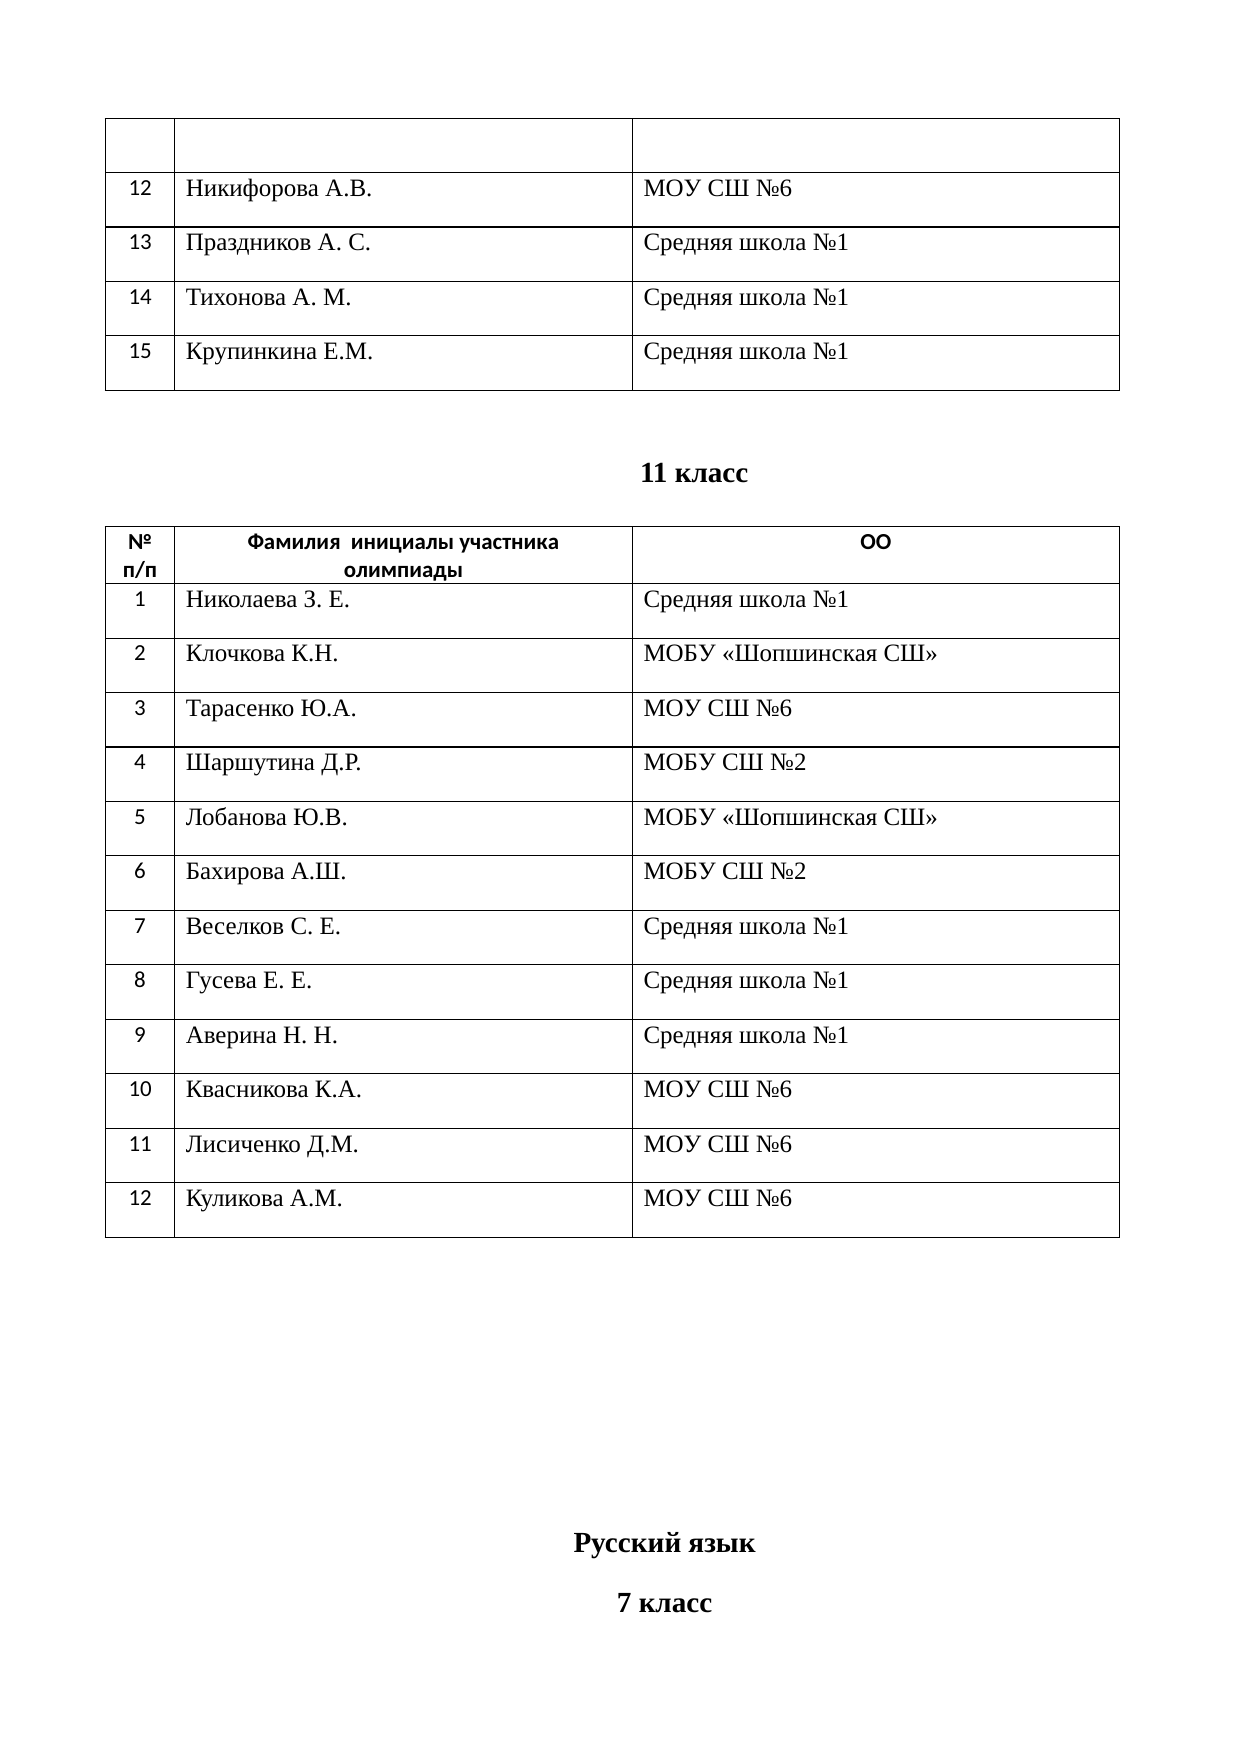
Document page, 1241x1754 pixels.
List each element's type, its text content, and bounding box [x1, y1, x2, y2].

text Русский язык [177, 1526, 1152, 1559]
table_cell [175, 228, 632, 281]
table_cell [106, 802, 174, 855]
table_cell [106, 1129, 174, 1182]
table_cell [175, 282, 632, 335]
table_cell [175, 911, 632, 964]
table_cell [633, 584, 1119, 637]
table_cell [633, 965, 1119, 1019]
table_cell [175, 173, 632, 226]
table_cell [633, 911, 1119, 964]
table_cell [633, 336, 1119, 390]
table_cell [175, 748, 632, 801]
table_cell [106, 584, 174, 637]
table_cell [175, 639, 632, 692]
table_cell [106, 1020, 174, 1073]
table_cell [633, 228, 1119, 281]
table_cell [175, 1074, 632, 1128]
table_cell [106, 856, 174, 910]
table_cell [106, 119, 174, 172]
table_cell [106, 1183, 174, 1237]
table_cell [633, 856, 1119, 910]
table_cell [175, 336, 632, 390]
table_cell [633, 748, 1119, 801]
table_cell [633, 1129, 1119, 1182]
text 7 класс [177, 1585, 1152, 1618]
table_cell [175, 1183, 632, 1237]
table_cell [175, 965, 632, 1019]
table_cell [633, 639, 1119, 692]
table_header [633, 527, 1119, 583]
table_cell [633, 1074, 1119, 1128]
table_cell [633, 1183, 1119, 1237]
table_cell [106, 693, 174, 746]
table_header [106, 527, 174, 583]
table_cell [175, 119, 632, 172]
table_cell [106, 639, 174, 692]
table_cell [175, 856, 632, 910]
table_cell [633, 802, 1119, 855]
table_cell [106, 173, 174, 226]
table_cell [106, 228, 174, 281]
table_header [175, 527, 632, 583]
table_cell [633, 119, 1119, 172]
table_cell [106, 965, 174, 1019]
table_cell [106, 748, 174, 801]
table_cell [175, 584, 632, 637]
text 11 класс [236, 455, 1152, 489]
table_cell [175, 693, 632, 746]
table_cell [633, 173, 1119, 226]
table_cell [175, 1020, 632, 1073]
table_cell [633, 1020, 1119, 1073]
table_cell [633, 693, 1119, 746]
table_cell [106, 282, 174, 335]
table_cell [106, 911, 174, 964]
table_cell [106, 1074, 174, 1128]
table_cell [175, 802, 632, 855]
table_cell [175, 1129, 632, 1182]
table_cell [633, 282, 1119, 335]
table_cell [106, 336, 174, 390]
